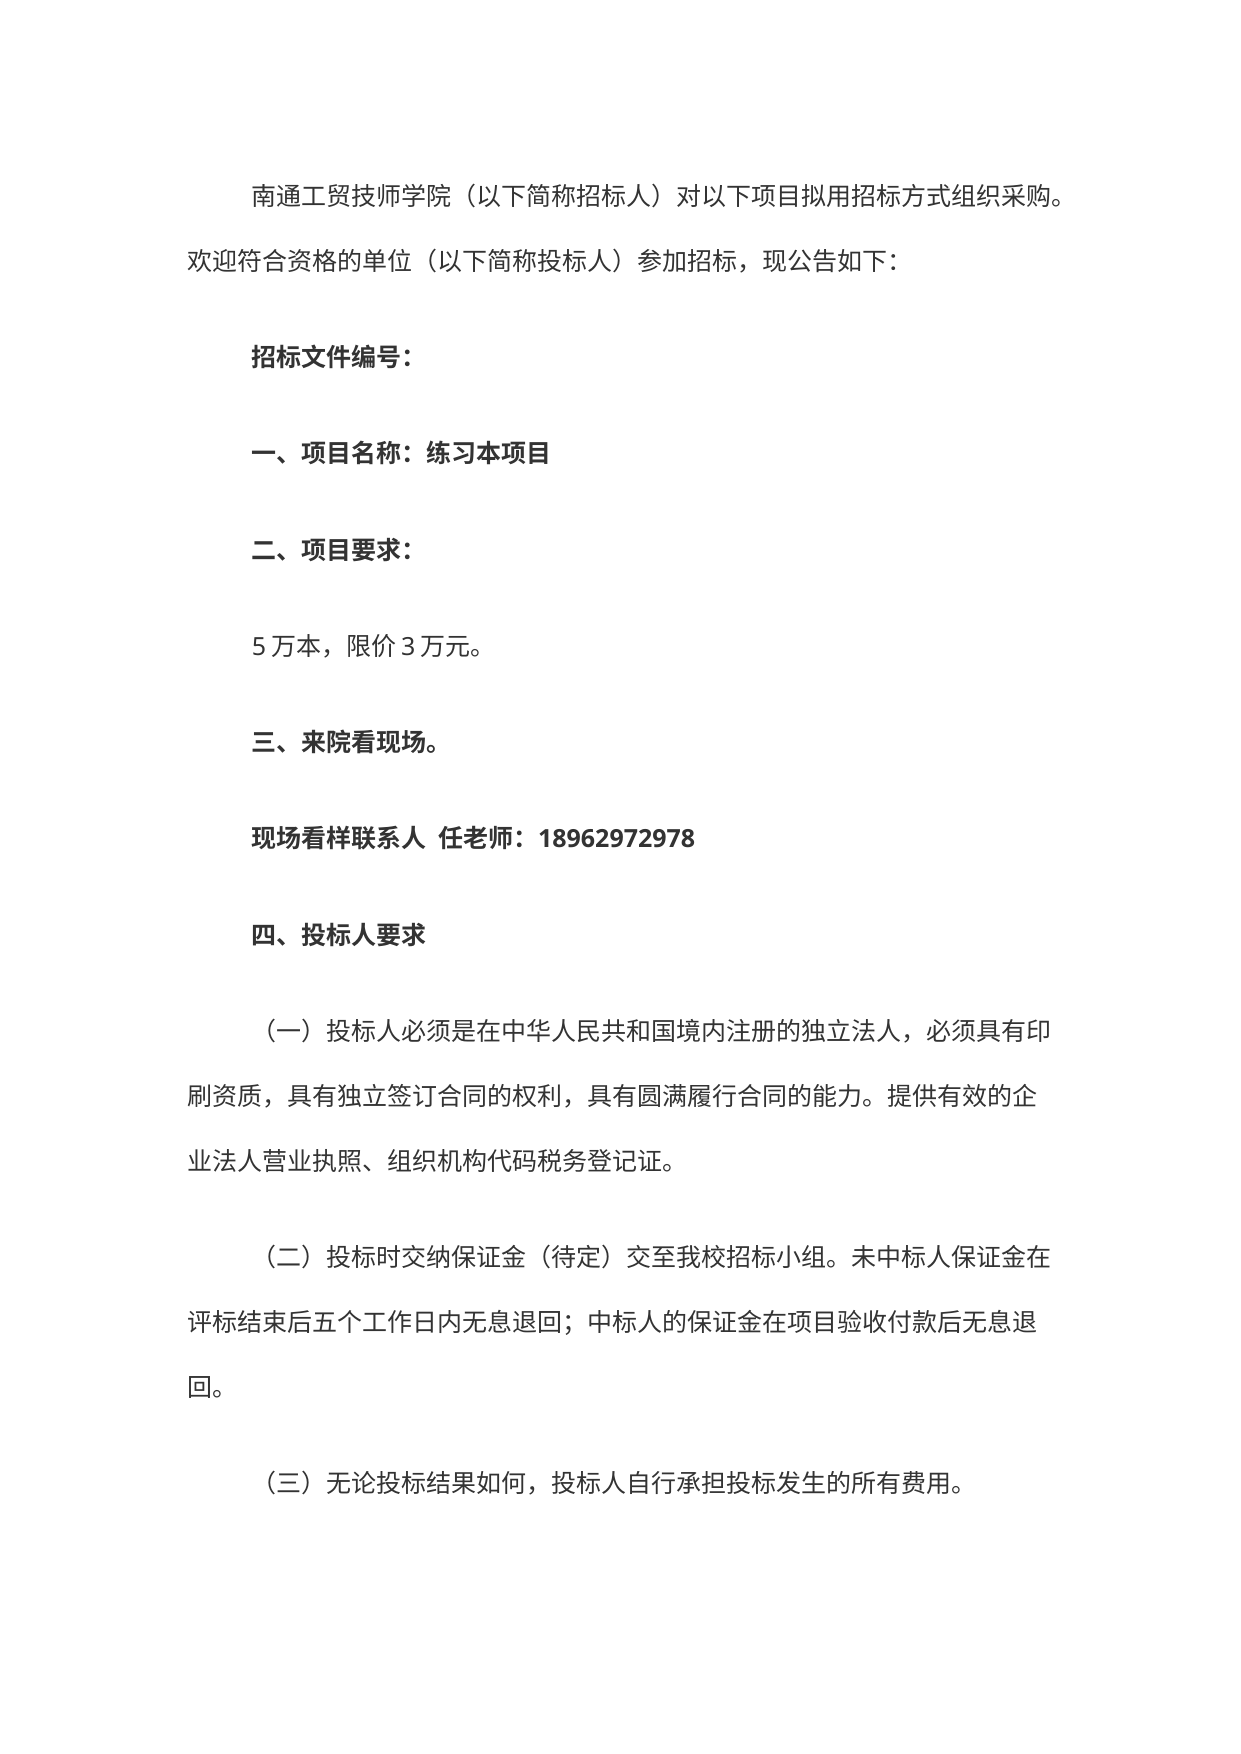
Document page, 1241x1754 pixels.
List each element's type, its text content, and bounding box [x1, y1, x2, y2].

text 一、项目名称：练习本项目 [187, 419, 1053, 484]
text 二、项目要求： [187, 516, 1053, 581]
text 南通工贸技师学院（以下简称招标人）对以下项目拟用招标方式组织采购。欢迎符合资格的单位（以下简称投标人）参加招标，现公告如下： [187, 162, 1053, 292]
text 5万本，限价3万元。 [187, 612, 1053, 677]
text （二）投标时交纳保证金（待定）交至我校招标小组。未中标人保证金在评标结束后五个工作日内无息退回；中标人的保证金在项目验收付款后无息退回。 [187, 1223, 1053, 1418]
text 三、来院看现场。 [187, 708, 1053, 773]
text 现场看样联系人 任老师：18962972978 [187, 804, 1053, 869]
text 招标文件编号： [187, 323, 1053, 388]
text （三）无论投标结果如何，投标人自行承担投标发生的所有费用。 [187, 1449, 1053, 1514]
text 四、投标人要求 [187, 901, 1053, 966]
text （一）投标人必须是在中华人民共和国境内注册的独立法人，必须具有印刷资质，具有独立签订合同的权利，具有圆满履行合同的能力。提供有效的企业法人营业执照、组织机构代码税务登记证。 [187, 997, 1053, 1192]
